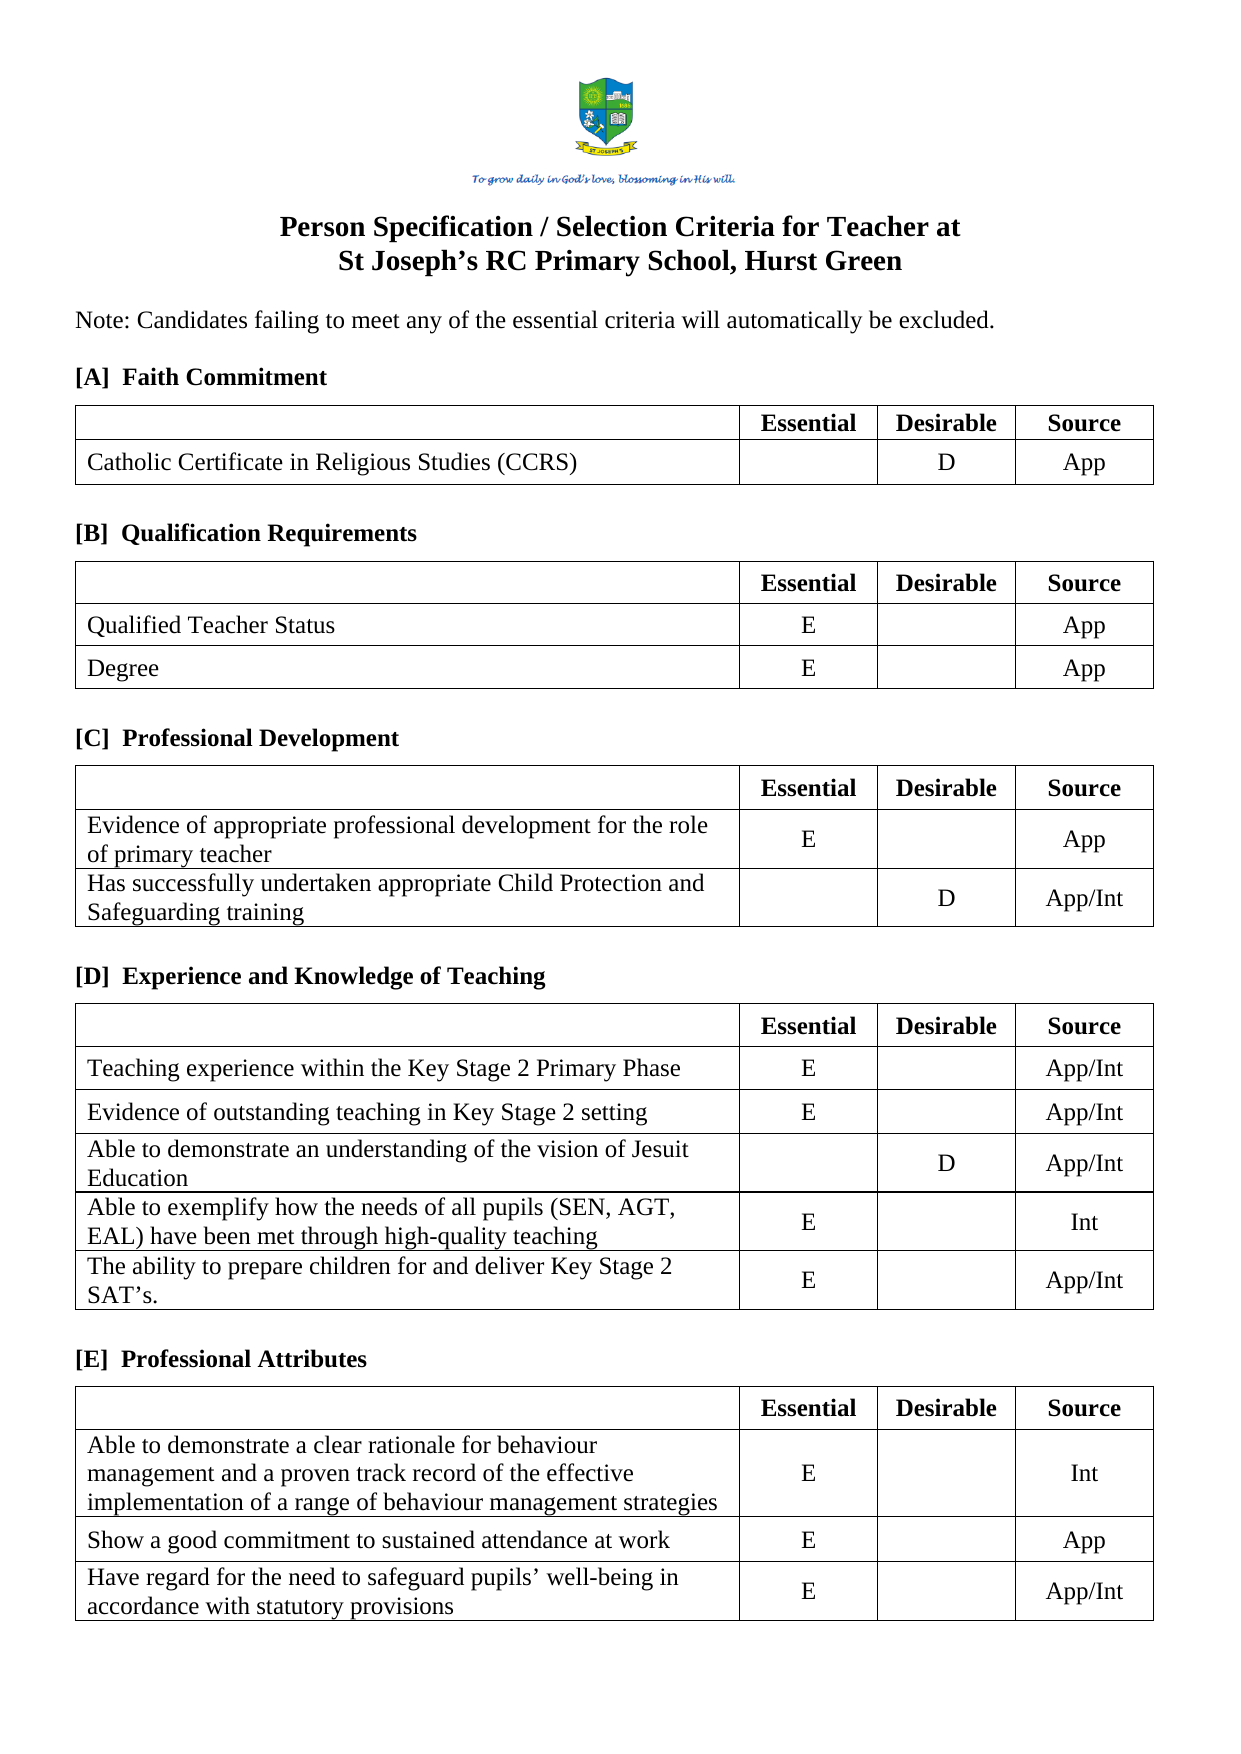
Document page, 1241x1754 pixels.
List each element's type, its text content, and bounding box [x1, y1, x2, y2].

text [D] Experience and Knowledge of Teaching [75, 961, 1165, 990]
table_cell Evidence of appropriate professional development for the role of primary teacher [76, 810, 739, 867]
table_header Source [1016, 406, 1153, 439]
table_cell Catholic Certificate in Religious Studies (CCRS) [76, 440, 739, 483]
table_cell [878, 1193, 1015, 1250]
table_cell Able to exemplify how the needs of all pupils (SEN, AGT, EAL) have been met through high-quality teaching [76, 1193, 739, 1250]
table_cell App [1016, 604, 1153, 645]
table_cell Int [1016, 1193, 1153, 1250]
table_cell App/Int [1016, 1047, 1153, 1088]
table_cell Evidence of outstanding teaching in Key Stage 2 setting [76, 1090, 739, 1133]
text [B] Qualification Requirements [75, 518, 1165, 547]
table_cell The ability to prepare children for and deliver Key Stage 2 SAT’s. [76, 1251, 739, 1308]
table_cell [878, 1251, 1015, 1308]
table_cell App [1016, 810, 1153, 867]
table_header Source [1016, 1004, 1153, 1046]
table_cell App [1016, 646, 1153, 688]
table_cell D [878, 869, 1015, 926]
table_cell E [740, 1517, 877, 1561]
table_cell Able to demonstrate a clear rationale for behaviour management and a proven track record of the effective implementation of a range of behaviour management strategies [76, 1430, 739, 1516]
table_cell Able to demonstrate an understanding of the vision of Jesuit Education [76, 1134, 739, 1191]
table_cell [878, 1562, 1015, 1619]
table_cell App/Int [1016, 1134, 1153, 1191]
table_cell App/Int [1016, 869, 1153, 926]
table_header Desirable [878, 1004, 1015, 1046]
table_header Essential [740, 406, 877, 439]
table_header Essential [740, 1387, 877, 1429]
table_cell App [1016, 440, 1153, 483]
table_cell D [878, 1134, 1015, 1191]
table_cell Int [1016, 1430, 1153, 1516]
table_cell E [740, 646, 877, 688]
table_cell [878, 810, 1015, 867]
table_header Source [1016, 766, 1153, 809]
table_cell E [740, 1430, 877, 1516]
table_cell App [1016, 1517, 1153, 1561]
table_cell App/Int [1016, 1562, 1153, 1619]
table_header Essential [740, 562, 877, 602]
text [E] Professional Attributes [75, 1344, 1165, 1372]
table_header [76, 562, 739, 602]
table_cell E [740, 1251, 877, 1308]
table_cell Teaching experience within the Key Stage 2 Primary Phase [76, 1047, 739, 1088]
table_cell E [740, 604, 877, 645]
table_header [76, 1387, 739, 1429]
table_cell E [740, 1090, 877, 1133]
table_cell Have regard for the need to safeguard pupils’ well-being in accordance with statutory provisions [76, 1562, 739, 1619]
table_cell [878, 1430, 1015, 1516]
text St Joseph’s RC Primary School, Hurst Green [75, 243, 1165, 276]
table_cell D [878, 440, 1015, 483]
table_header Desirable [878, 1387, 1015, 1429]
text Person Specification / Selection Criteria for Teacher at [75, 209, 1165, 243]
table_cell [878, 1090, 1015, 1133]
table_cell [740, 440, 877, 483]
table_cell Show a good commitment to sustained attendance at work [76, 1517, 739, 1561]
table_header [76, 406, 739, 439]
table_cell Qualified Teacher Status [76, 604, 739, 645]
table_header Source [1016, 562, 1153, 602]
table_header Desirable [878, 766, 1015, 809]
table_header Essential [740, 1004, 877, 1046]
text [A] Faith Commitment [75, 362, 1165, 391]
table_cell App/Int [1016, 1251, 1153, 1308]
table_header [76, 766, 739, 809]
table_cell Degree [76, 646, 739, 688]
table_cell [878, 1517, 1015, 1561]
table_cell E [740, 1047, 877, 1088]
table_cell App/Int [1016, 1090, 1153, 1133]
table_cell [740, 1134, 877, 1191]
table_header Essential [740, 766, 877, 809]
text [C] Professional Development [75, 723, 1165, 752]
table_cell [878, 646, 1015, 688]
table_cell [740, 869, 877, 926]
table_cell Has successfully undertaken appropriate Child Protection and Safeguarding training [76, 869, 739, 926]
text Note: Candidates failing to meet any of the essential criteria will automatically be excluded. [75, 305, 1165, 334]
table_cell E [740, 1193, 877, 1250]
picture [436, 75, 746, 191]
table_header Source [1016, 1387, 1153, 1429]
table_cell E [740, 810, 877, 867]
table_header [76, 1004, 739, 1046]
table_cell [878, 604, 1015, 645]
table_cell [878, 1047, 1015, 1088]
table_header Desirable [878, 562, 1015, 602]
table_cell E [740, 1562, 877, 1619]
table_header Desirable [878, 406, 1015, 439]
